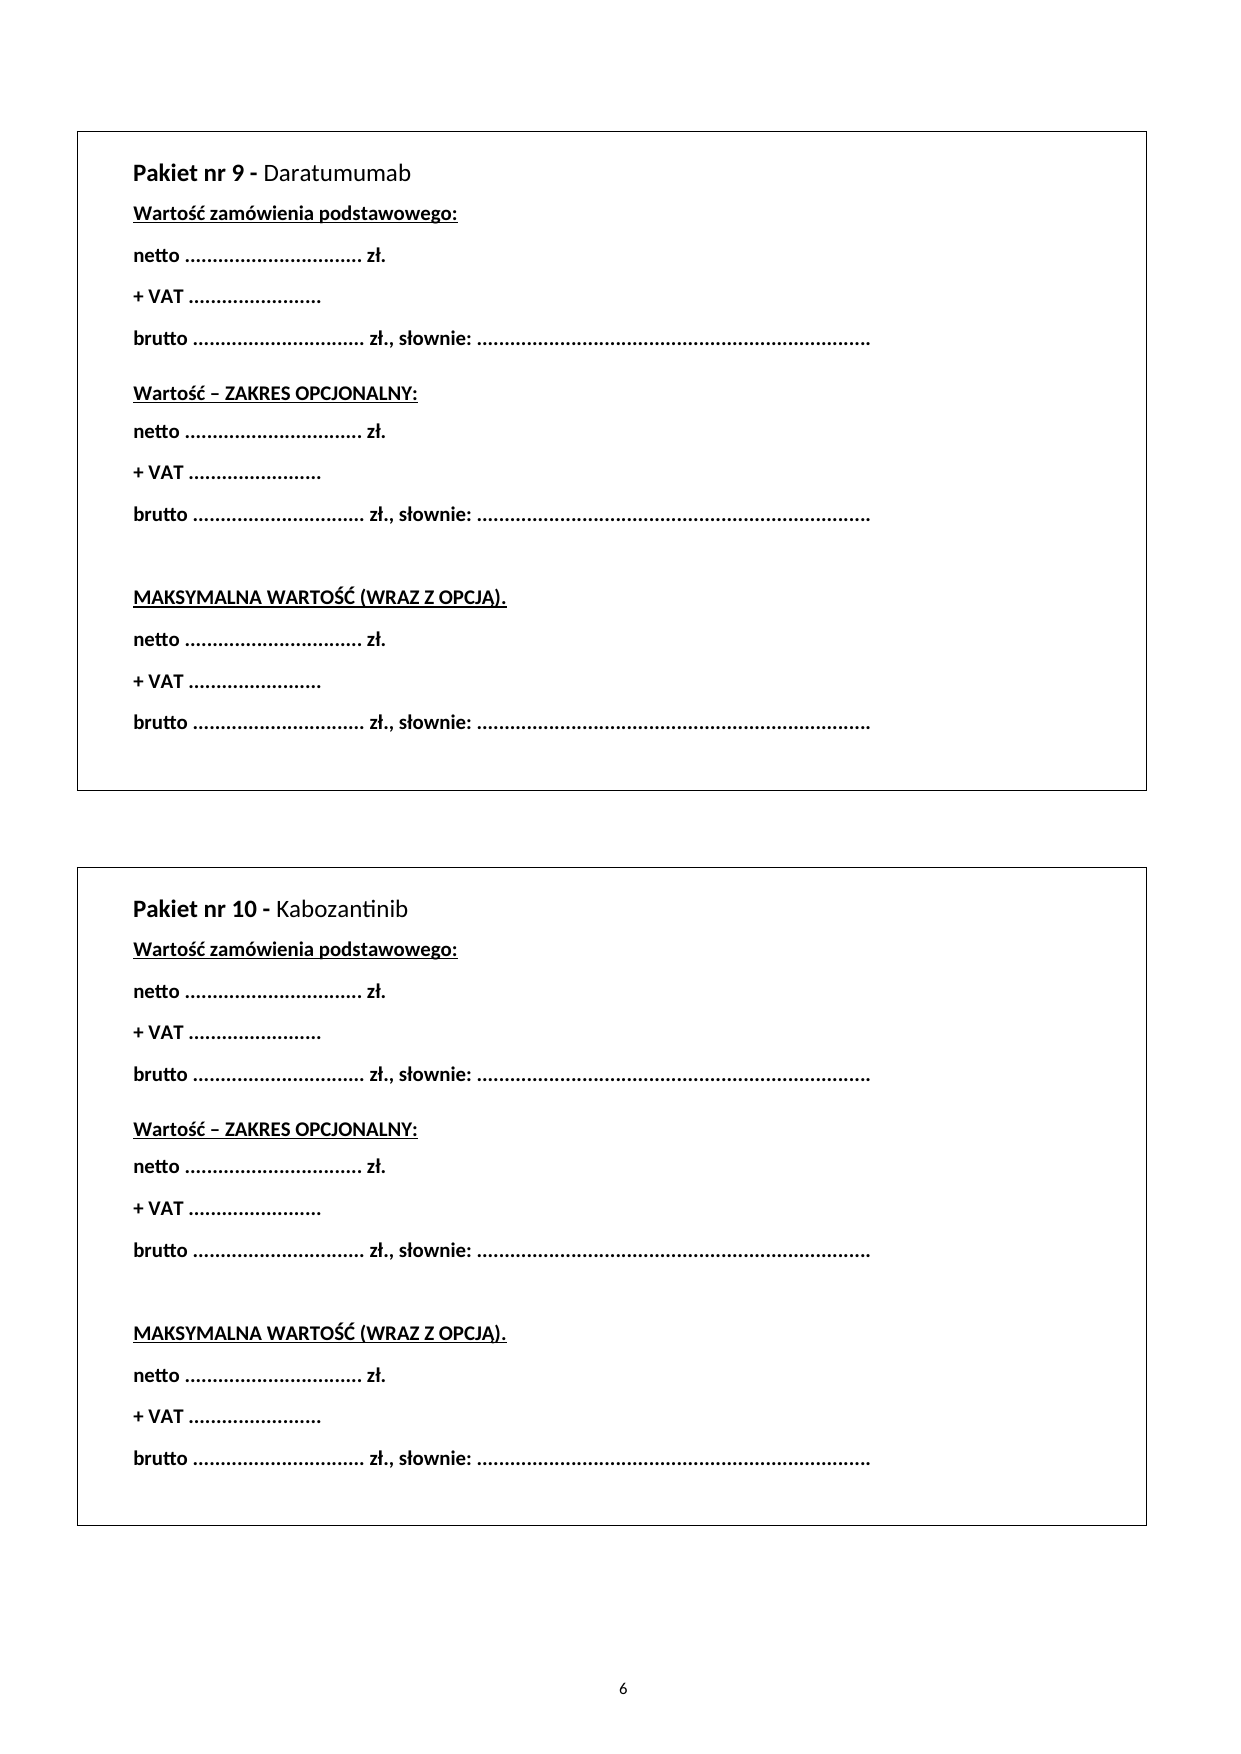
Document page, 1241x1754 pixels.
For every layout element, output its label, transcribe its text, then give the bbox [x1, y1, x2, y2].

table_header Pakiet nr 10 - Kabozantinib Wartość zamówienia podstawowego: netto ................................ zł. + VAT ........................ brutto ............................... zł., słownie: ....................................................................... Wartość – ZAKRES OPCJONALNY: netto ................................ zł. + VAT ........................ brutto ............................... zł., słownie: ....................................................................... MAKSYMALNA WARTOŚĆ (WRAZ Z OPCJĄ). netto ................................ zł. + VAT ........................ brutto ............................... zł., słownie: ....................................................................... [78, 868, 1146, 1525]
table_header Pakiet nr 9 - Daratumumab Wartość zamówienia podstawowego: netto ................................ zł. + VAT ........................ brutto ............................... zł., słownie: ....................................................................... Wartość – ZAKRES OPCJONALNY: netto ................................ zł. + VAT ........................ brutto ............................... zł., słownie: ....................................................................... MAKSYMALNA WARTOŚĆ (WRAZ Z OPCJĄ). netto ................................ zł. + VAT ........................ brutto ............................... zł., słownie: ....................................................................... [78, 132, 1146, 789]
